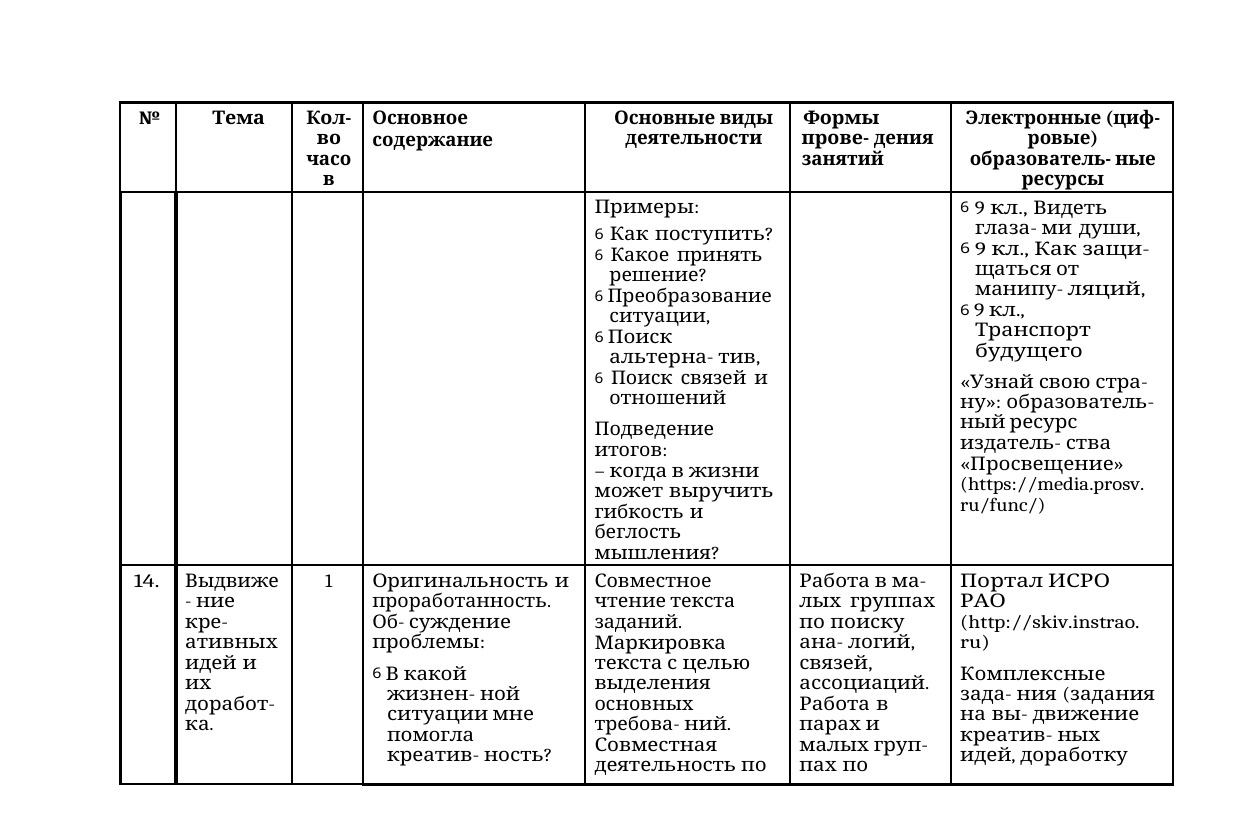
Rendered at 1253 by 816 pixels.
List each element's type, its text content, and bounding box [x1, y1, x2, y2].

table_header Основное содержание [364, 104, 584, 191]
table_cell [364, 193, 584, 564]
table_header № [121, 104, 175, 191]
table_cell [952, 566, 1172, 783]
table_cell [791, 193, 950, 564]
table_cell 1 [293, 566, 362, 783]
table_header Тема [177, 104, 291, 191]
table_cell Примеры: 6 Как поступить? 6 Какое принять решение? 6 Преобразование ситуации, 6 Поиск альтерна- тив, 6 Поиск связей и отношений Подведение итогов: – когда в жизни может выручить гибкость и беглость мышления? [586, 193, 789, 564]
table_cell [364, 566, 584, 783]
table_cell 14. [122, 566, 174, 783]
table_cell [122, 193, 174, 564]
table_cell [791, 566, 950, 783]
table_cell [178, 193, 291, 564]
table_cell 6 9 кл., Видеть глаза- ми души, 6 9 кл., Как защи- щаться от манипу- ляций, 6 9 кл., Транспорт будущего «Узнай свою стра- ну»: образователь- ный ресурс издатель- ства «Просвещение» (https://media.prosv. ru/func/) [952, 193, 1172, 564]
table_cell [293, 193, 362, 564]
table_header Формы прове- дения занятий [791, 104, 950, 191]
table_header Электронные (циф- ровые) образователь- ные ресурсы [952, 104, 1172, 191]
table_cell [178, 566, 291, 783]
table_header Основные виды деятельности [586, 104, 789, 191]
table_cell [586, 566, 789, 783]
table_header Кол- во часов [293, 104, 362, 191]
